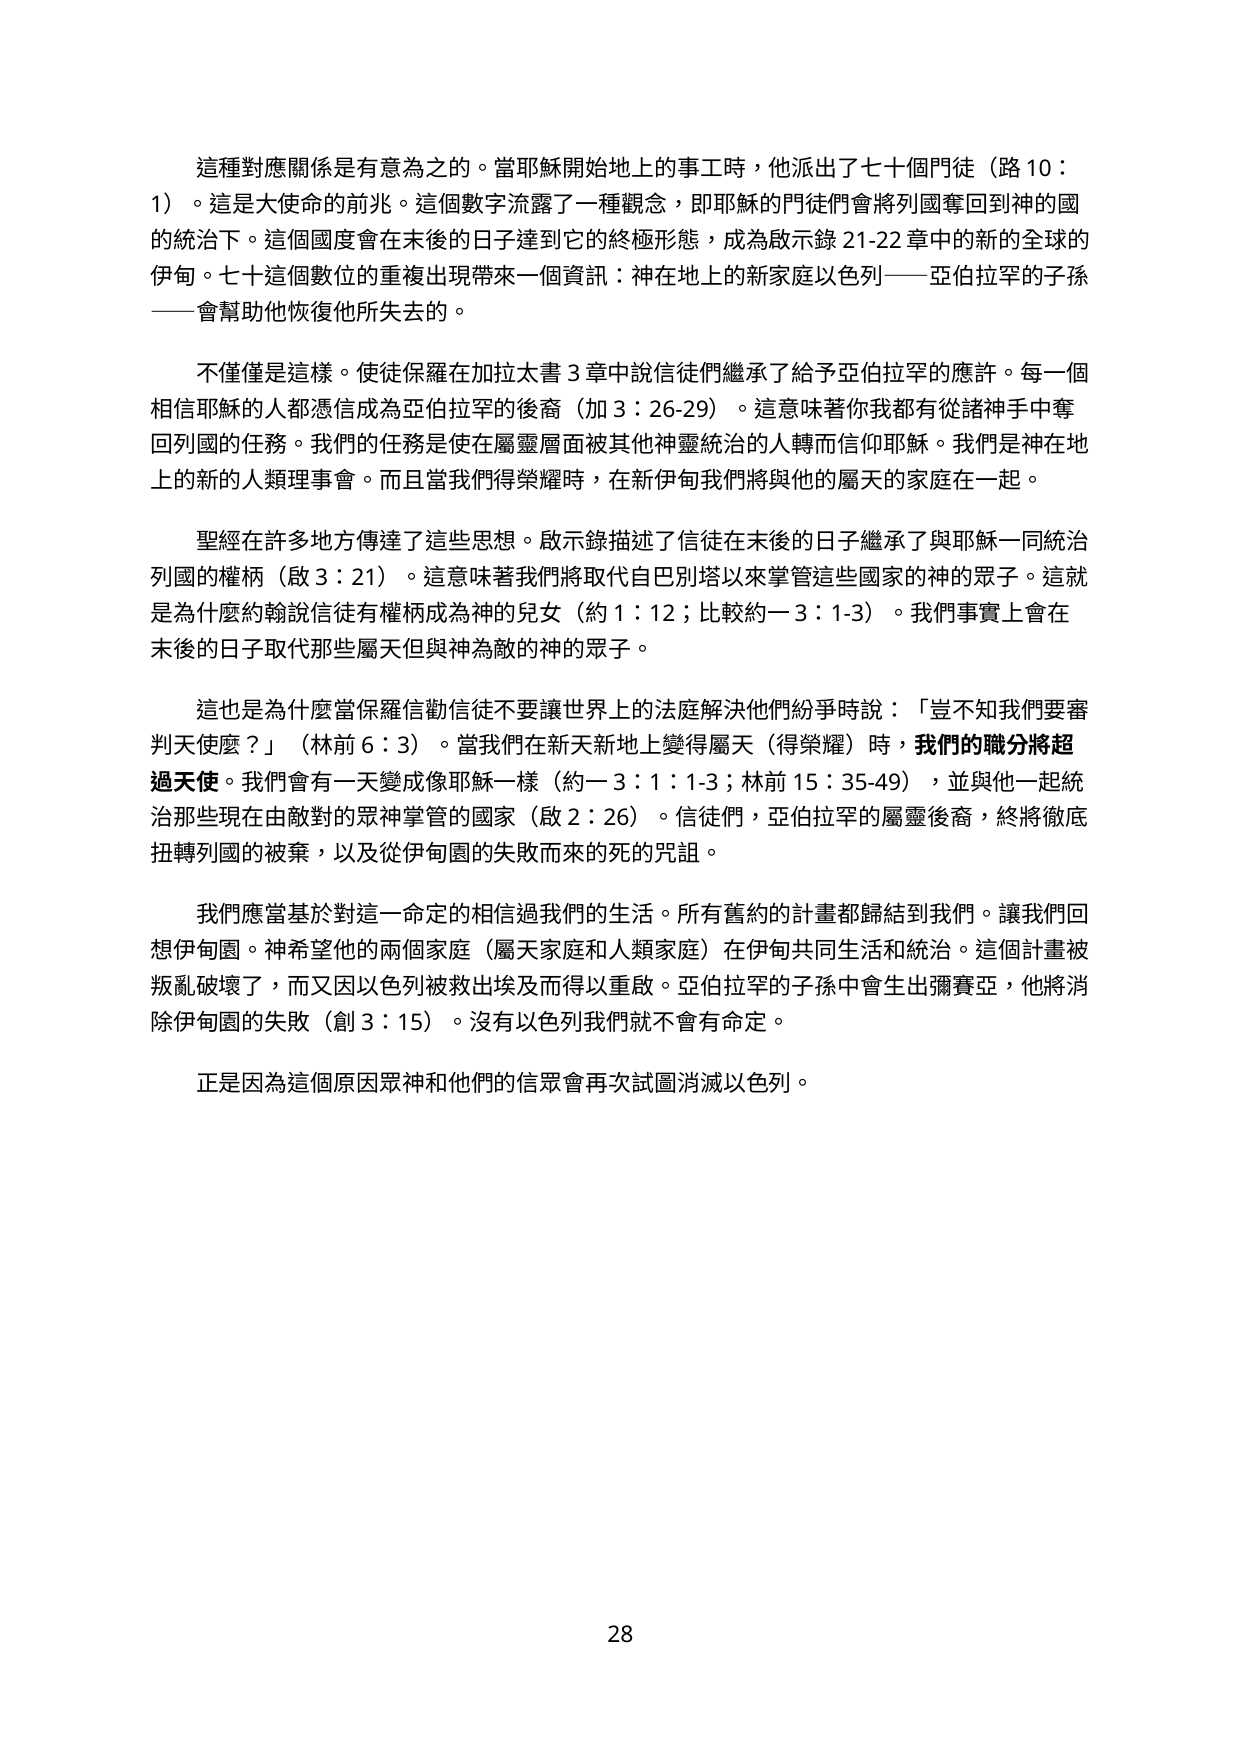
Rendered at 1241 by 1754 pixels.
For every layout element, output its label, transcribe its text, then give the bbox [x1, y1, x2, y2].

text 正是因為這個原因眾神和他們的信眾會再次試圖消滅以色列。 [150, 1064, 1090, 1098]
text 這種對應關係是有意為之的。當耶穌開始地上的事工時，他派出了七十個門徒（路10：1）。這是大使命的前兆。這個數字流露了一種觀念，即耶穌的門徒們會將列國奪回到神的國的統治下。這個國度會在末後的日子達到它的終極形態，成為啟示錄21-22章中的新的全球的伊甸。七十這個數位的重複出現帶來一個資訊：神在地上的新家庭以色列——亞伯拉罕的子孫——會幫助他恢復他所失去的。 [150, 150, 1090, 327]
text 我們應當基於對這一命定的相信過我們的生活。所有舊約的計畫都歸結到我們。讓我們回想伊甸園。神希望他的兩個家庭（屬天家庭和人類家庭）在伊甸共同生活和統治。這個計畫被叛亂破壞了，而又因以色列被救出埃及而得以重啟。亞伯拉罕的子孫中會生出彌賽亞，他將消除伊甸園的失敗（創3：15）。沒有以色列我們就不會有命定。 [150, 896, 1090, 1037]
text 不僅僅是這樣。使徒保羅在加拉太書3章中說信徒們繼承了給予亞伯拉罕的應許。每一個相信耶穌的人都憑信成為亞伯拉罕的後裔（加3：26-29）。這意味著你我都有從諸神手中奪回列國的任務。我們的任務是使在屬靈層面被其他神靈統治的人轉而信仰耶穌。我們是神在地上的新的人類理事會。而且當我們得榮耀時，在新伊甸我們將與他的屬天的家庭在一起。 [150, 354, 1090, 495]
text 這也是為什麼當保羅信勸信徒不要讓世界上的法庭解決他們紛爭時說：‌「豈不知我們要審判天使麼？」（林前6：3）。當我們在新天新地上變得屬天（得榮耀）時，我們的職分將超過天使。我們會有一天變成像耶穌一樣（約一3：1：1-3；林前15：35-49），並與他一起統治那些現在由敵對的眾神掌管的國家（啟2：26）。信徒們，亞伯拉罕的屬靈後裔，終將徹底扭轉列國的被棄，以及從伊甸園的失敗而來的死的咒詛。 [150, 692, 1090, 868]
text 聖經在許多地方傳達了這些思想。啟示錄描述了信徒在末後的日子繼承了與耶穌一同統治列國的權柄（啟3：21）。這意味著我們將取代自巴別塔以來掌管這些國家的神的眾子。這就是為什麼約翰說信徒有權柄成為神的兒女（約1：12；比較約一3：1-3）。我們事實上會在末後的日子取代那些屬天但與神為敵的神的眾子。 [150, 523, 1090, 664]
